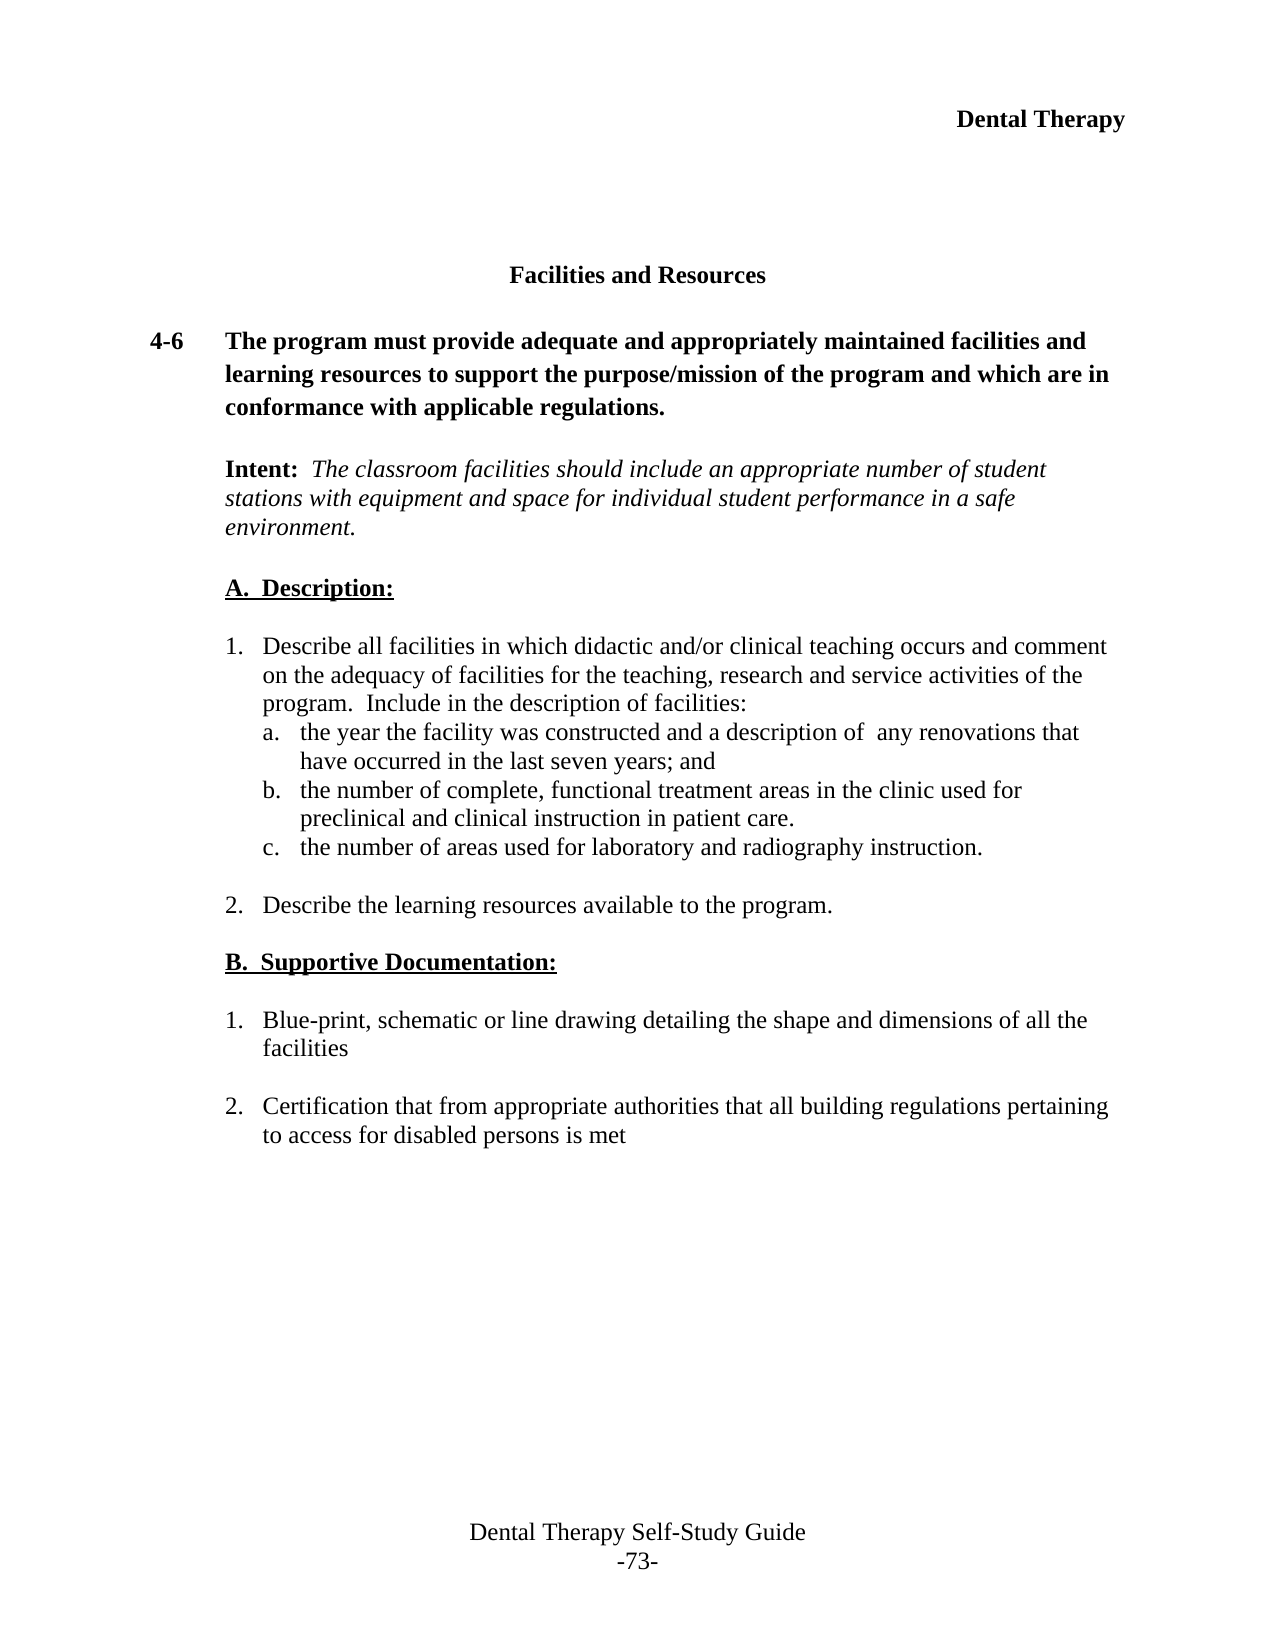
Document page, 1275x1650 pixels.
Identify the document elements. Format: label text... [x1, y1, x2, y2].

text B. Supportive Documentation: [225, 947, 1125, 976]
list Describe all facilities in which didactic and/or clinical teaching occurs and comment on the adequacy of facilities for the teaching, research and service activities of the program. Include in the description of facilities: [225, 631, 1125, 717]
text 4-6 The program must provide adequate and appropriately maintained facilities and learning resources to support the purpose/mission of the program and which are in conformance with applicable regulations. [150, 326, 1125, 421]
list Describe the learning resources available to the program. [225, 890, 1125, 918]
list Blue-print, schematic or line drawing detailing the shape and dimensions of all the facilities [225, 1005, 1125, 1062]
list Certification that from appropriate authorities that all building regulations pertaining to access for disabled persons is met [225, 1091, 1125, 1148]
list the number of complete, functional treatment areas in the clinic used for preclinical and clinical instruction in patient care. [262, 775, 1125, 832]
list the year the facility was constructed and a description of any renovations that have occurred in the last seven years; and [262, 717, 1125, 775]
text A. Description: [225, 573, 1125, 602]
text Facilities and Resources [150, 260, 1125, 289]
list the number of areas used for laboratory and radiography instruction. [262, 832, 1125, 861]
text Intent: The classroom facilities should include an appropriate number of student stations with equipment and space for individual student performance in a safe environment. [225, 454, 1125, 540]
